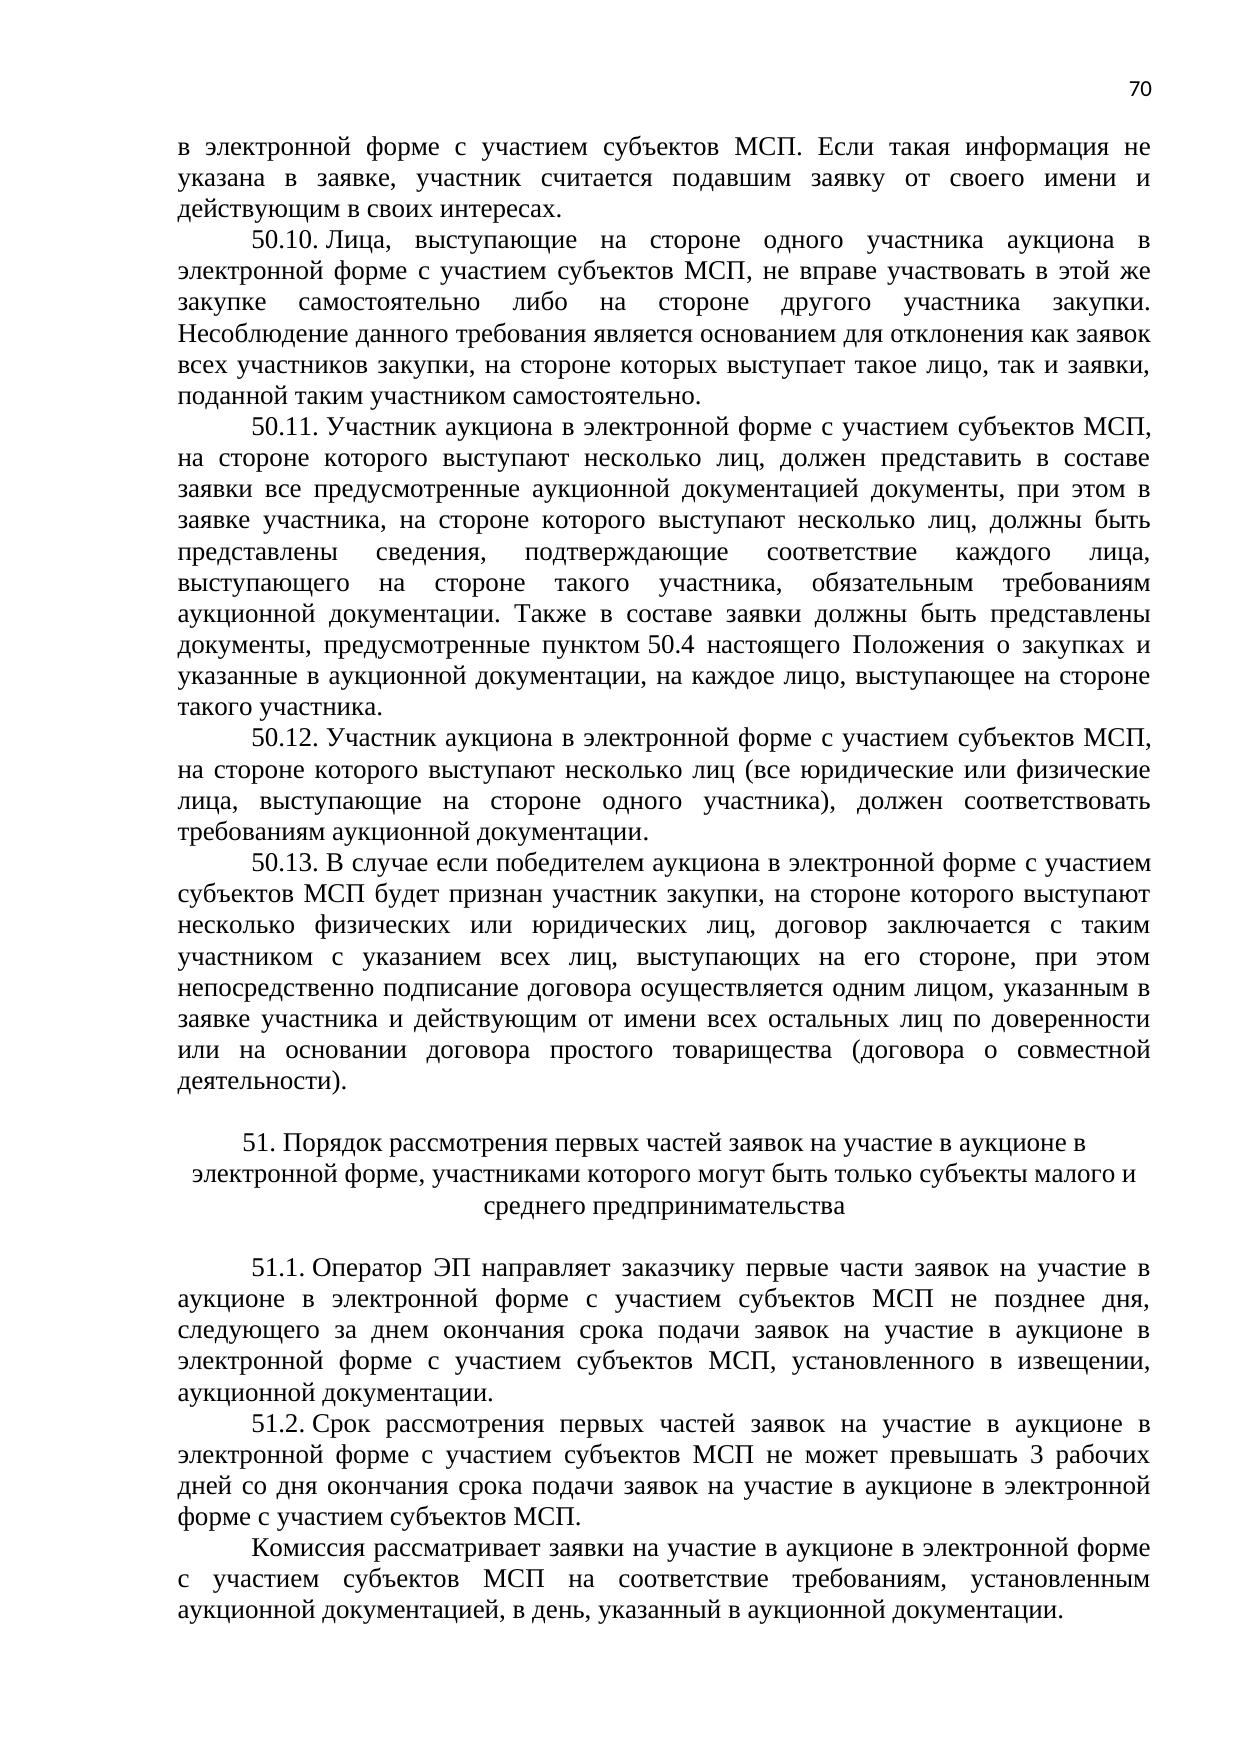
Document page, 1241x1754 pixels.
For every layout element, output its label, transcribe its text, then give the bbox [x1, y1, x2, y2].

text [177, 130, 1152, 223]
text 51.2. Срок рассмотрения первых частей заявок на участие в аукционе в электронной форме с участием субъектов МСП не может превышать 3 рабочих дней со дня окончания срока подачи заявок на участие в аукционе в электронной форме с участием субъектов МСП. [177, 1407, 1152, 1531]
text 50.13. В случае если победителем аукциона в электронной форме с участием субъектов МСП будет признан участник закупки, на стороне которого выступают несколько физических или юридических лиц, договор заключается с таким участником с указанием всех лиц, выступающих на его стороне, при этом непосредственно подписание договора осуществляется одним лицом, указанным в заявке участника и действующим от имени всех остальных лиц по доверенности или на основании договора простого товарищества (договора о совместной деятельности). [177, 846, 1152, 1095]
text Комиссия рассматривает заявки на участие в аукционе в электронной форме с участием субъектов МСП на соответствие требованиям, установленным аукционной документацией, в день, указанный в аукционной документации. [177, 1531, 1152, 1625]
text 50.12. Участник аукциона в электронной форме с участием субъектов МСП, на стороне которого выступают несколько лиц (все юридические или физические лица, выступающие на стороне одного участника), должен соответствовать требованиям аукционной документации. [177, 722, 1152, 846]
text 51.1. Оператор ЭП направляет заказчику первые части заявок на участие в аукционе в электронной форме с участием субъектов МСП не позднее дня, следующего за днем окончания срока подачи заявок на участие в аукционе в электронной форме с участием субъектов МСП, установленного в извещении, аукционной документации. [177, 1251, 1152, 1407]
text 50.10. Лица, выступающие на стороне одного участника аукциона в электронной форме с участием субъектов МСП, не вправе участвовать в этой же закупке самостоятельно либо на стороне другого участника закупки. Несоблюдение данного требования является основанием для отклонения как заявок всех участников закупки, на стороне которых выступает такое лицо, так и заявки, поданной таким участником самостоятельно. [177, 223, 1152, 410]
text 50.11. Участник аукциона в электронной форме с участием субъектов МСП, на стороне которого выступают несколько лиц, должен представить в составе заявки все предусмотренные аукционной документацией документы, при этом в заявке участника, на стороне которого выступают несколько лиц, должны быть представлены сведения, подтверждающие соответствие каждого лица, выступающего на стороне такого участника, обязательным требованиям аукционной документации. Также в составе заявки должны быть представлены документы, предусмотренные пунктом 50.4 настоящего Положения о закупках и указанные в аукционной документации, на каждое лицо, выступающее на стороне такого участника. [177, 410, 1152, 722]
subtitle 51. Порядок рассмотрения первых частей заявок на участие в аукционе в электронной форме, участниками которого могут быть только субъекты малого и среднего предпринимательства [177, 1126, 1152, 1220]
